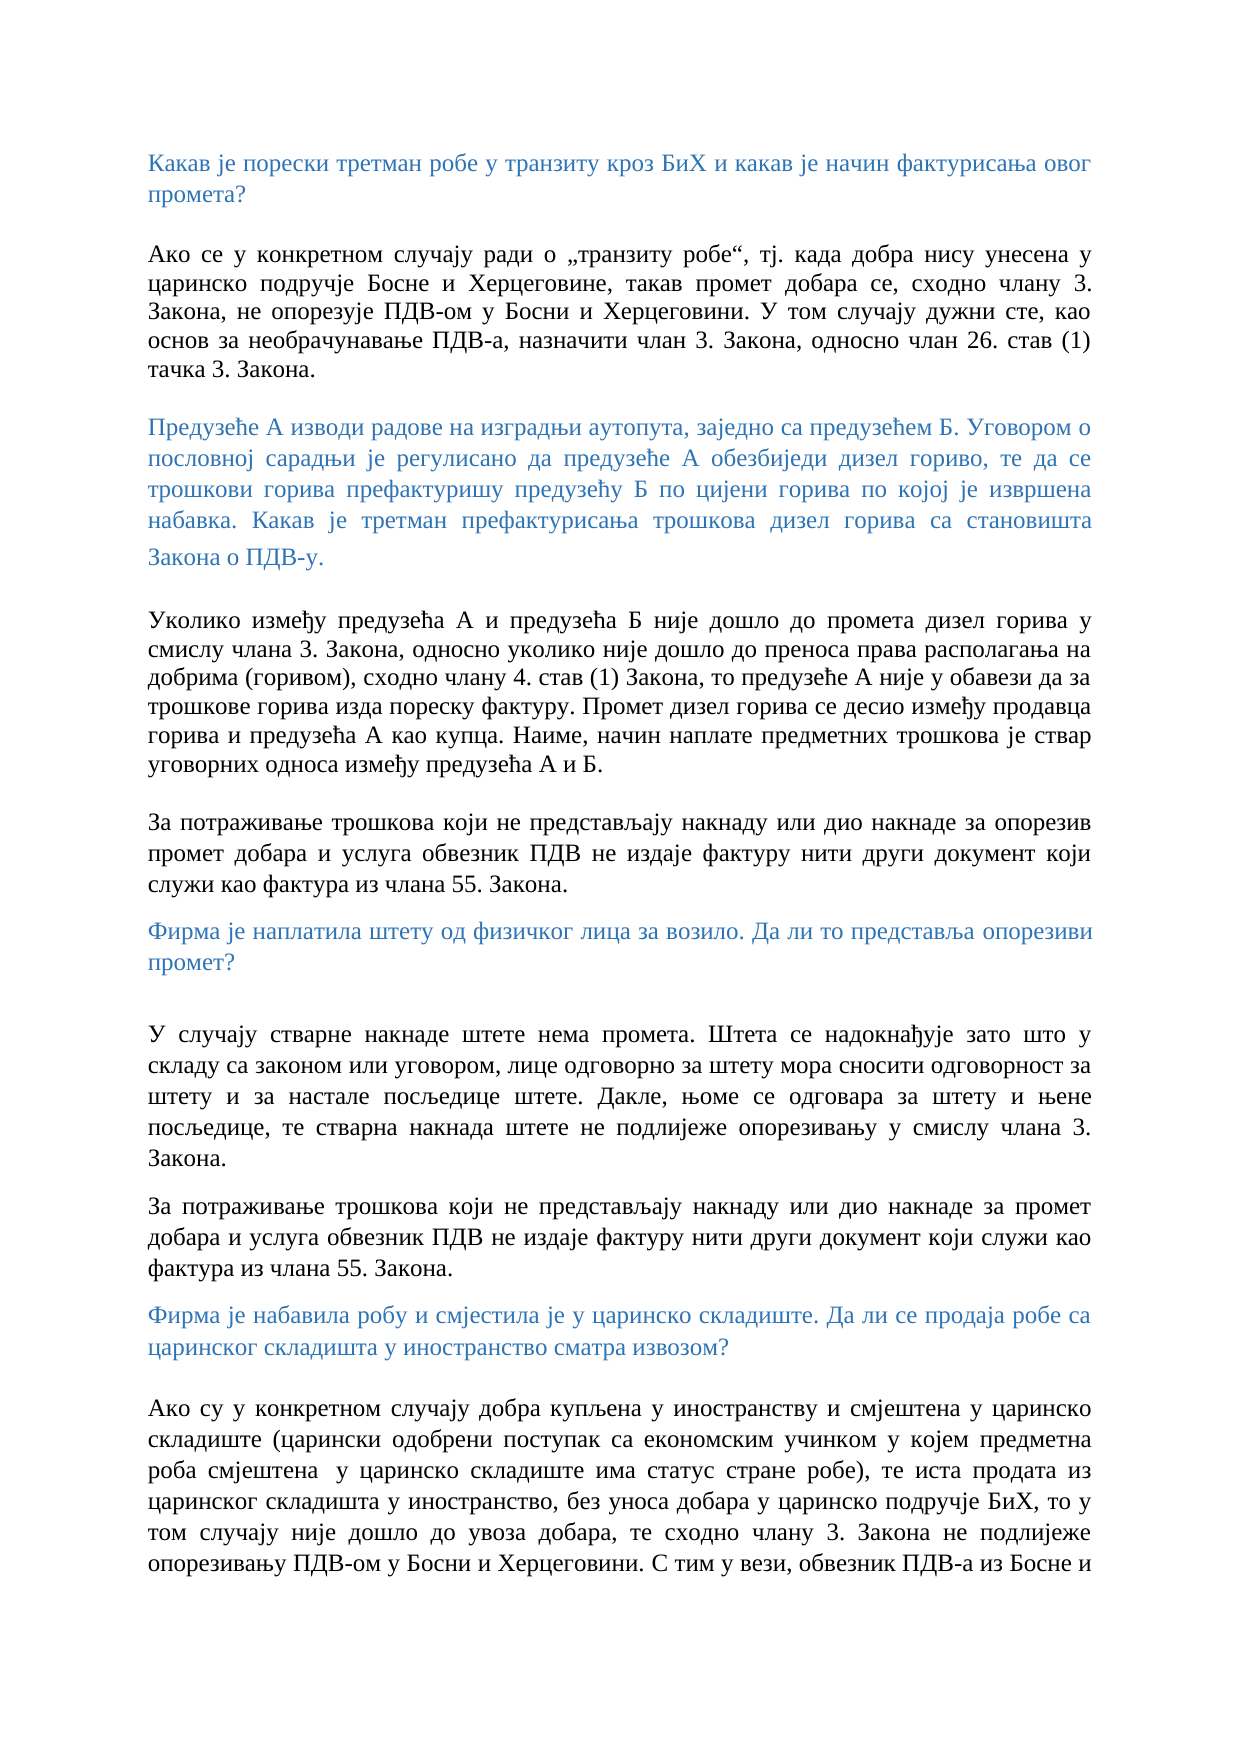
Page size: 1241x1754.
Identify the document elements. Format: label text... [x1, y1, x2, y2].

text За потраживање трошкова који не представљају накнаду или дио накнаде за опорезив промет добара и услуга обвезник ПДВ не издаје фактуру нити други документ који служи као фактура из члана 55. Закона. [148, 807, 1093, 897]
text У случају стварне накнаде штете нема промета. Штета се надокнађује зато што у складу са законом или уговором, лице одговорно за штету мора сносити одговорност за штету и за настале посљедице штете. Дакле, њоме се одговара за штету и њене посљедице, те стварна накнада штете не подлијеже опорезивању у смислу члана 3. Закона. [148, 1019, 1093, 1172]
text Ако се у конкретном случају ради о „транзиту робе“, тј. када добра нису унесена у царинско подручје Босне и Херцеговине, такав промет добара се, сходно члану 3. Закона, не опорезује ПДВ-ом у Босни и Херцеговини. У том случају дужни сте, као основ за необрачунавање ПДВ-а, назначити члан 3. Закона, односно члан 26. став (1) тачка 3. Закона. [148, 239, 1093, 383]
subtitle Фирма је набавила робу и смјестила је у царинско складиште. Да ли се продаја робе са царинског складишта у иностранство сматра извозом? [148, 1301, 1093, 1360]
subtitle Предузеће А изводи радове на изградњи аутопута, заједно са предузећем Б. Уговором о пословној сарадњи је регулисано да предузеће А обезбиједи дизел гориво, те да се трошкови горива префактуришу предузећу Б по цијени горива по којој је извршена набавка. Какав је третман префактурисања трошкова дизел горива са становишта Закона о ПДВ-у. [148, 412, 1093, 573]
text Уколико између предузећа А и предузећа Б није дошло до промета дизел горива у смислу члана 3. Закона, односно уколико није дошло до преноса права располагања на добрима (горивом), сходно члану 4. став (1) Закона, то предузеће А није у обавези да за трошкове горива изда пореску фактуру. Промет дизел горива се десио између продавца горива и предузећа А као купца. Наиме, начин наплате предметних трошкова је ствар уговорних односа између предузећа А и Б. [148, 605, 1093, 777]
subtitle Какав је порески третман робе у транзиту кроз БиХ и какав је начин фактурисања овог промета? [148, 148, 1093, 207]
text За потраживање трошкова који не представљају накнаду или дио накнаде за промет добара и услуга обвезник ПДВ не издаје фактуру нити други документ који служи као фактура из члана 55. Закона. [148, 1191, 1093, 1282]
subtitle Фирма је наплатила штету од физичког лица за возило. Да ли то представља опорезиви промет? [148, 916, 1093, 1016]
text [148, 1393, 1093, 1577]
